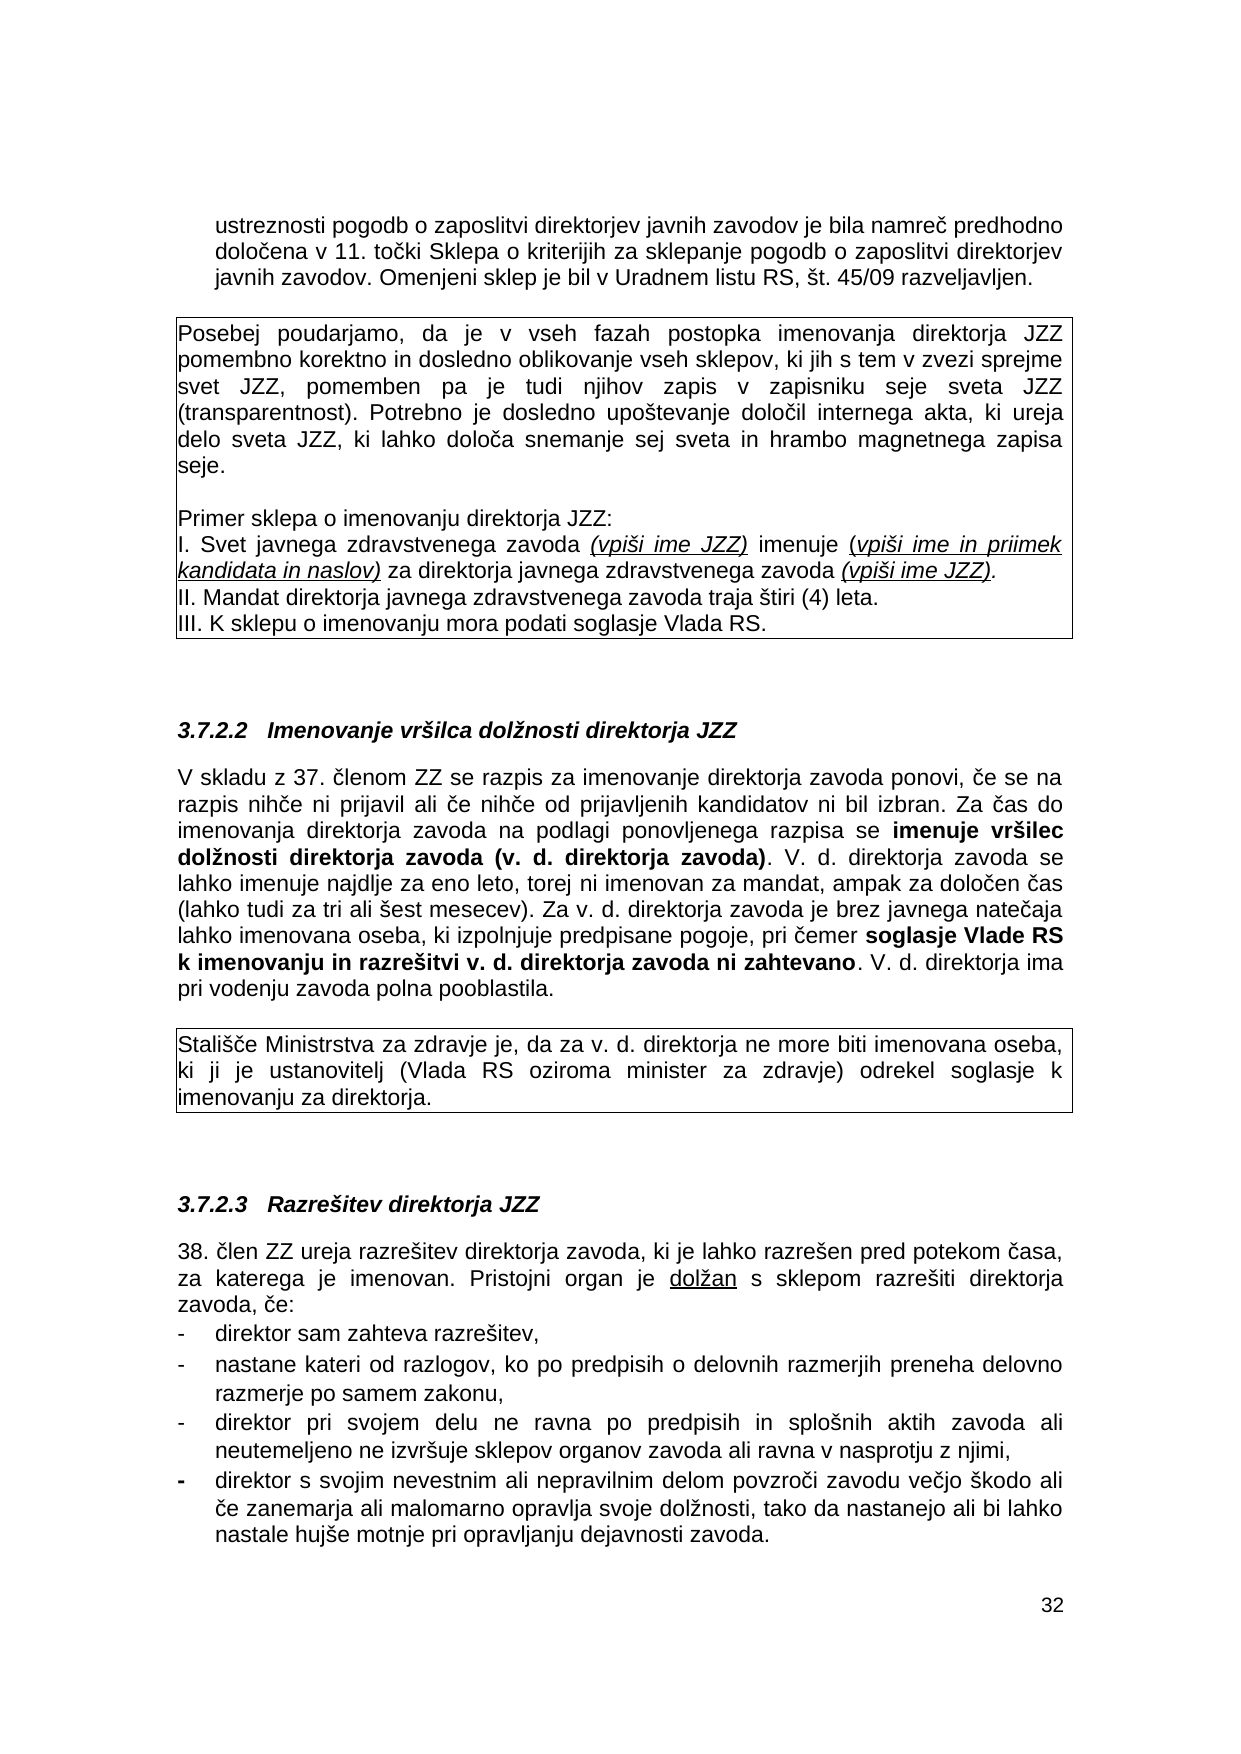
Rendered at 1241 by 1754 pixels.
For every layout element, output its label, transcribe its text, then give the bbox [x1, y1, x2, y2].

subtitle Razrešitev direktorja JZZ [177, 1191, 1064, 1217]
list direktor pri svojem delu ne ravna po predpisih in splošnih aktih zavoda ali neutemeljeno ne izvršuje sklepov organov zavoda ali ravna v nasprotju z njimi, [177, 1406, 1064, 1464]
list direktor sam zahteva razrešitev, [177, 1317, 1064, 1348]
text Stališče Ministrstva za zdravje je, da za v. d. direktorja ne more biti imenovana oseba, ki ji je ustanovitelj (Vlada RS oziroma minister za zdravje) odrekel soglasje k imenovanju za direktorja. [177, 1029, 1072, 1112]
list Primer sklepa o imenovanju direktorja JZZ: [177, 504, 1064, 531]
list I. Svet javnega zdravstvenega zavoda (vpiši ime JZZ) imenuje (vpiši ime in priimek kandidata in naslov) za direktorja javnega zdravstvenega zavoda (vpiši ime JZZ). [177, 531, 1064, 584]
list Posebej poudarjamo, da je v vseh fazah postopka imenovanja direktorja JZZ pomembno korektno in dosledno oblikovanje vseh sklepov, ki jih s tem v zvezi sprejme svet JZZ, pomemben pa je tudi njihov zapis v zapisniku seje sveta JZZ (transparentnost). Potrebno je dosledno upoštevanje določil internega akta, ki ureja delo sveta JZZ, ki lahko določa snemanje sej sveta in hrambo magnetnega zapisa seje. [177, 318, 1072, 478]
list II. Mandat direktorja javnega zdravstvenega zavoda traja štiri (4) leta. [177, 584, 1064, 607]
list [215, 212, 1064, 291]
subtitle Imenovanje vršilca dolžnosti direktorja JZZ [177, 717, 1064, 743]
text 38. člen ZZ ureja razrešitev direktorja zavoda, ki je lahko razrešen pred potekom časa, za katerega je imenovan. Pristojni organ je dolžan s sklepom razrešiti direktorja zavoda, če: [177, 1238, 1064, 1317]
list nastane kateri od razlogov, ko po predpisih o delovnih razmerjih preneha delovno razmerje po samem zakonu, [177, 1348, 1064, 1406]
text V skladu z 37. členom ZZ se razpis za imenovanje direktorja zavoda ponovi, če se na razpis nihče ni prijavil ali če nihče od prijavljenih kandidatov ni bil izbran. Za čas do imenovanja direktorja zavoda na podlagi ponovljenega razpisa se imenuje vršilec dolžnosti direktorja zavoda (v. d. direktorja zavoda). V. d. direktorja zavoda se lahko imenuje najdlje za eno leto, torej ni imenovan za mandat, ampak za določen čas (lahko tudi za tri ali šest mesecev). Za v. d. direktorja zavoda je brez javnega natečaja lahko imenovana oseba, ki izpolnjuje predpisane pogoje, pri čemer soglasje Vlade RS k imenovanju in razrešitvi v. d. direktorja zavoda ni zahtevano. V. d. direktorja ima pri vodenju zavoda polna pooblastila. [177, 764, 1064, 1002]
list III. K sklepu o imenovanju mora podati soglasje Vlada RS. [177, 607, 1072, 638]
list direktor s svojim nevestnim ali nepravilnim delom povzroči zavodu večjo škodo ali če zanemarja ali malomarno opravlja svoje dolžnosti, tako da nastanejo ali bi lahko nastale hujše motnje pri opravljanju dejavnosti zavoda. [177, 1464, 1064, 1548]
